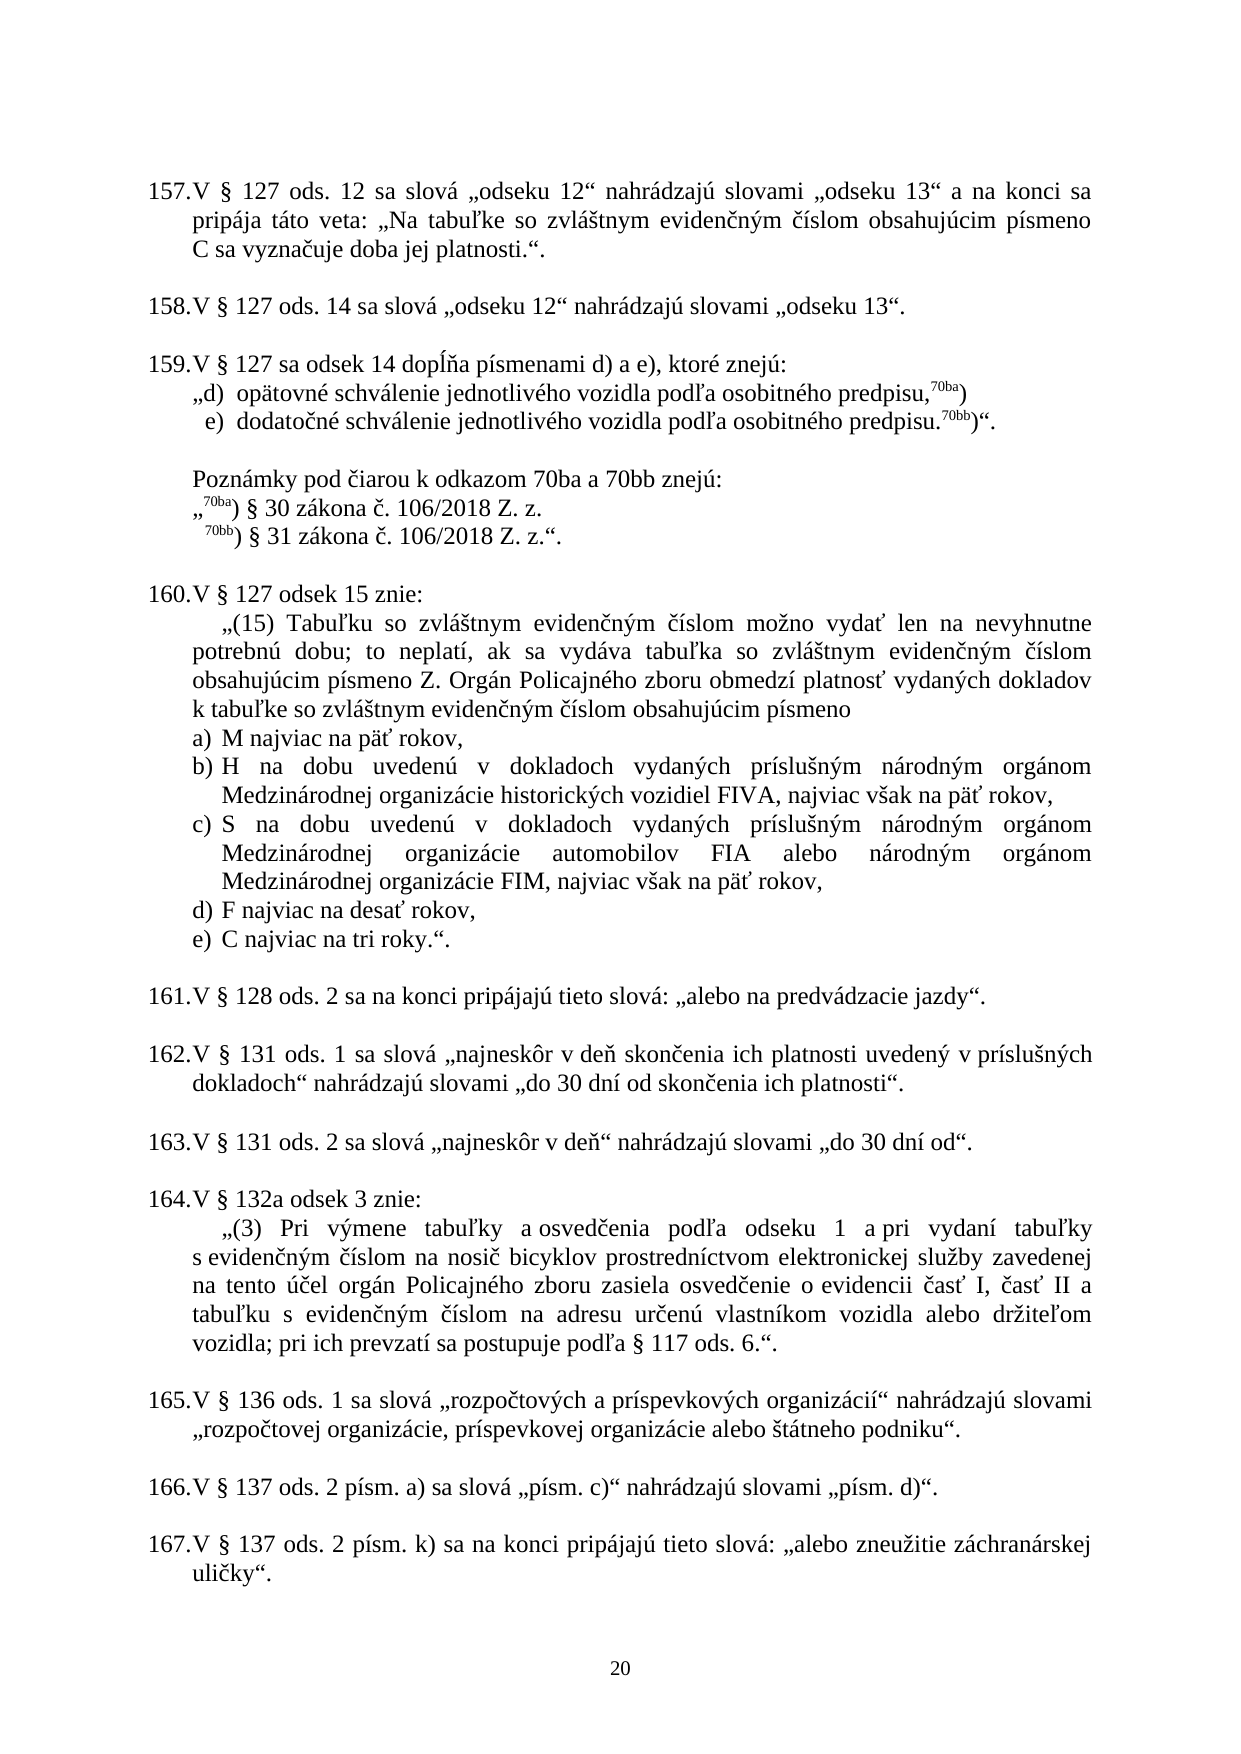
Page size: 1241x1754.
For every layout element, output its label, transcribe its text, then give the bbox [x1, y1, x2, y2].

list V § 127 ods. 14 sa slová „odseku 12“ nahrádzajú slovami „odseku 13“. [148, 291, 1093, 320]
list V § 131 ods. 2 sa slová „najneskôr v deň“ nahrádzajú slovami „do 30 dní od“. [148, 1127, 1093, 1156]
list 70bb) § 31 zákona č. 106/2018 Z. z.“. [192, 521, 1093, 550]
list „70ba) § 30 zákona č. 106/2018 Z. z. [192, 493, 1093, 521]
text „(15) Tabuľku so zvláštnym evidenčným číslom možno vydať len na nevyhnutne potrebnú dobu; to neplatí, ak sa vydáva tabuľka so zvláštnym evidenčným číslom obsahujúcim písmeno Z. Orgán Policajného zboru obmedzí platnosť vydaných dokladov k tabuľke so zvláštnym evidenčným číslom obsahujúcim písmeno [192, 608, 1093, 723]
list V § 137 ods. 2 písm. k) sa na konci pripájajú tieto slová: „alebo zneužitie záchranárskej uličky“. [148, 1529, 1093, 1587]
list e) dodatočné schválenie jednotlivého vozidla podľa osobitného predpisu.70bb)“. [192, 406, 1093, 435]
text „(3) Pri výmene tabuľky a osvedčenia podľa odseku 1 a pri vydaní tabuľky s evidenčným číslom na nosič bicyklov prostredníctvom elektronickej služby zavedenej na tento účel orgán Policajného zboru zasiela osvedčenie o evidencii časť I, časť II a tabuľku s evidenčným číslom na adresu určenú vlastníkom vozidla alebo držiteľom vozidla; pri ich prevzatí sa postupuje podľa § 117 ods. 6.“. [192, 1213, 1093, 1357]
list „d) opätovné schválenie jednotlivého vozidla podľa osobitného predpisu,70ba) [192, 378, 1093, 406]
list F najviac na desať rokov, [192, 895, 1093, 924]
list V § 127 odsek 15 znie: [148, 579, 1093, 608]
list M najviac na päť rokov, [192, 723, 1093, 751]
list V § 127 ods. 12 sa slová „odseku 12“ nahrádzajú slovami „odseku 13“ a na konci sa pripája táto veta: „Na tabuľke so zvláštnym evidenčným číslom obsahujúcim písmeno C sa vyznačuje doba jej platnosti.“. [148, 176, 1093, 263]
list C najviac na tri roky.“. [192, 924, 1093, 953]
list V § 137 ods. 2 písm. a) sa slová „písm. c)“ nahrádzajú slovami „písm. d)“. [148, 1472, 1093, 1501]
list V § 131 ods. 1 sa slová „najneskôr v deň skončenia ich platnosti uvedený v príslušných dokladoch“ nahrádzajú slovami „do 30 dní od skončenia ich platnosti“. [148, 1039, 1093, 1096]
list H na dobu uvedenú v dokladoch vydaných príslušným národným orgánom Medzinárodnej organizácie historických vozidiel FIVA, najviac však na päť rokov, [192, 751, 1093, 809]
list V § 136 ods. 1 sa slová „rozpočtových a príspevkových organizácií“ nahrádzajú slovami „rozpočtovej organizácie, príspevkovej organizácie alebo štátneho podniku“. [148, 1386, 1093, 1443]
list V § 128 ods. 2 sa na konci pripájajú tieto slová: „alebo na predvádzacie jazdy“. [148, 981, 1093, 1010]
list V § 127 sa odsek 14 dopĺňa písmenami d) a e), ktoré znejú: [148, 349, 1093, 378]
list Poznámky pod čiarou k odkazom 70ba a 70bb znejú: [192, 464, 1093, 493]
list V § 132a odsek 3 znie: [148, 1184, 1093, 1213]
list S na dobu uvedenú v dokladoch vydaných príslušným národným orgánom Medzinárodnej organizácie automobilov FIA alebo národným orgánom Medzinárodnej organizácie FIM, najviac však na päť rokov, [192, 809, 1093, 895]
